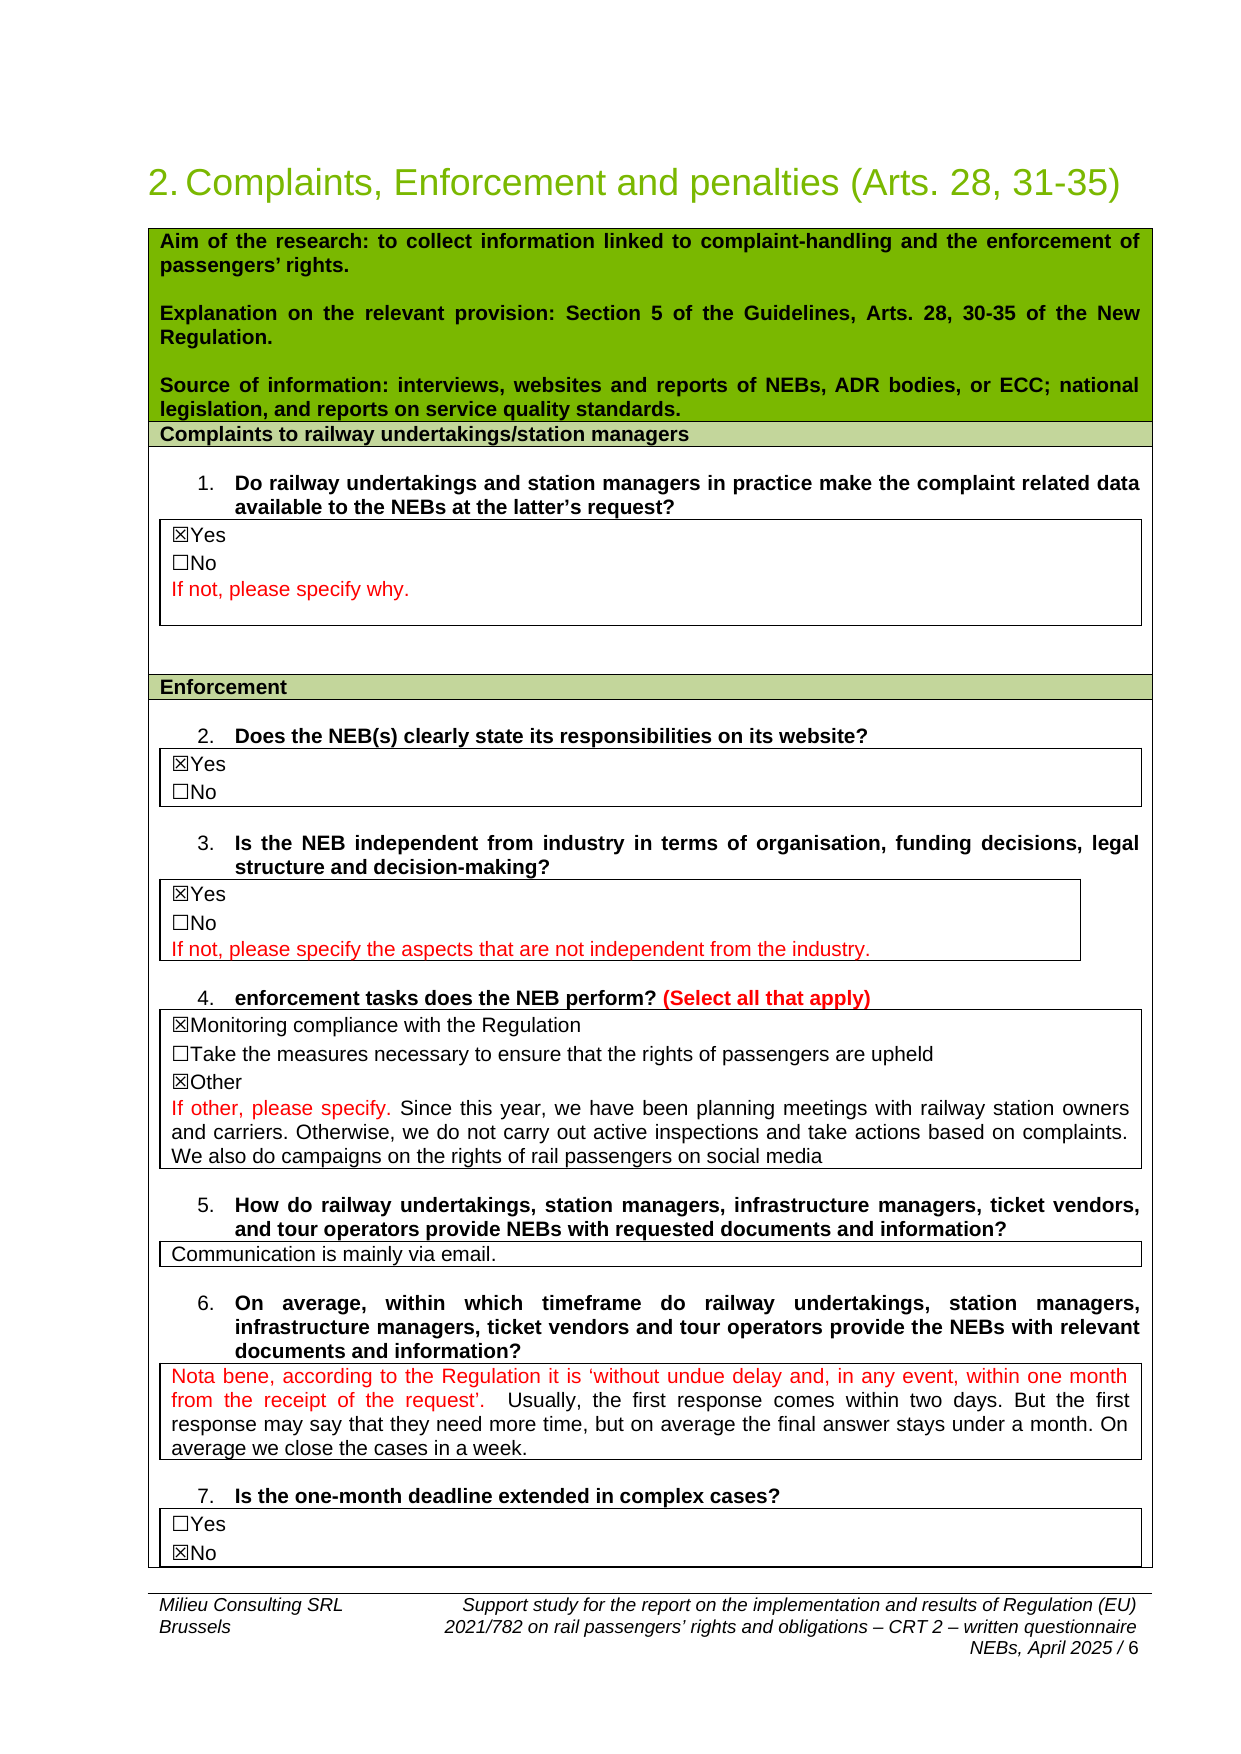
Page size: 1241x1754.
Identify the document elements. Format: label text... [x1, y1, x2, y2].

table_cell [149, 700, 1152, 1567]
table_cell Do railway undertakings and station managers in practice make the complaint related data available to the NEBs at the latter’s request? [149, 447, 1152, 674]
table_header Aim of the research: to collect information linked to complaint-handling and the enforcement of passengers’ rights. Explanation on the relevant provision: Section 5 of the Guidelines, Arts. 28, 30-35 of the New Regulation. Source of information: interviews, websites and reports of NEBs, ADR bodies, or ECC; national legislation, and reports on service quality standards. [149, 229, 1152, 421]
table_cell Enforcement [149, 675, 1152, 699]
table_cell Complaints to railway undertakings/station managers [149, 422, 1152, 446]
text Complaints, Enforcement and penalties (Arts. 28, 31-35) [148, 160, 1152, 203]
